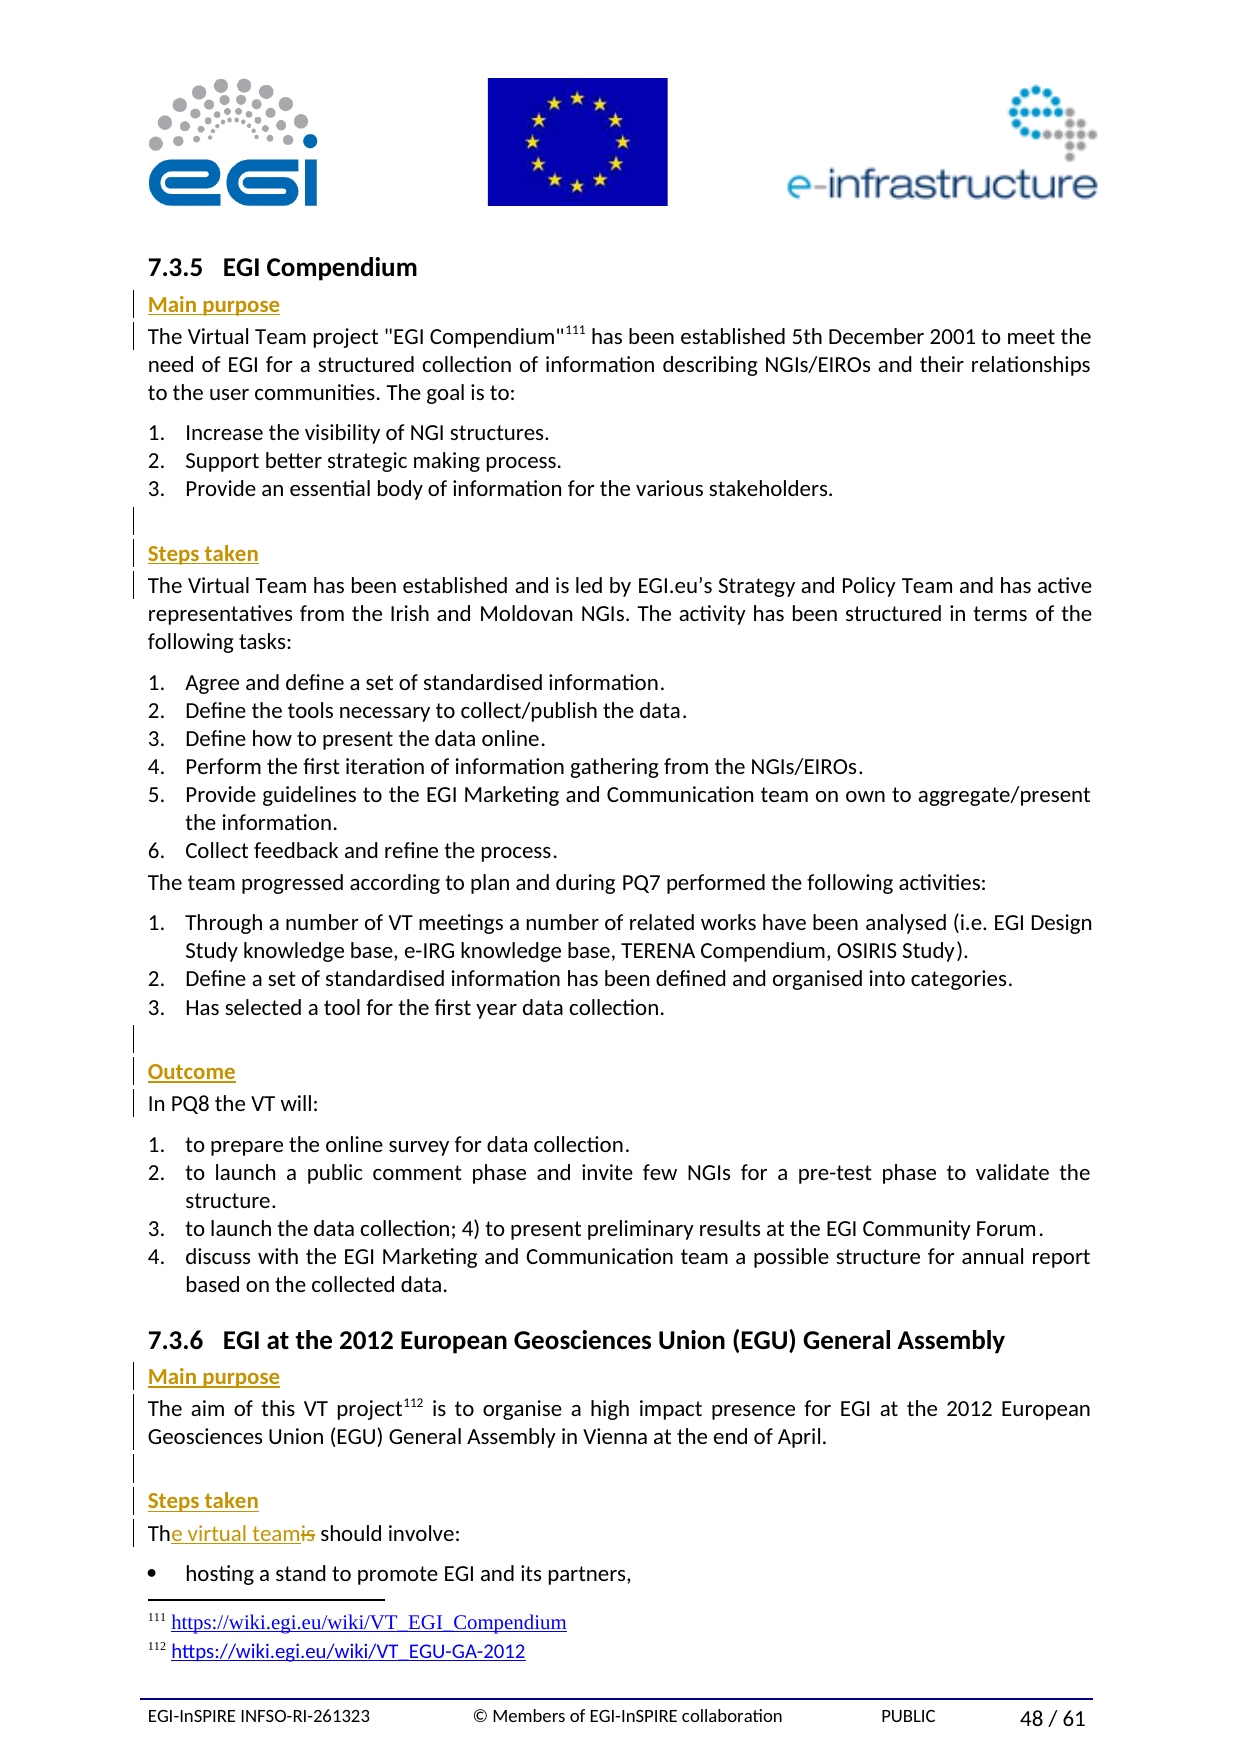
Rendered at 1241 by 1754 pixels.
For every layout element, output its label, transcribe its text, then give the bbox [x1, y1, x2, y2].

text In PQ8 the VT will: [148, 1089, 1092, 1117]
list Define a set of standardised information has been defined and organised into categories. [148, 964, 1092, 993]
text The Virtual Team project "EGI Compendium" has been established 5th December 2001 to meet the need of EGI for a structured collection of information describing NGIs/EIROs and their relationships to the user communities. The goal is to: [148, 322, 1092, 406]
picture [147, 78, 319, 208]
list Define how to present the data online. [148, 724, 1092, 752]
text The Virtual Team has been established and is led by EGI.eu’s Strategy and Policy Team and has active representatives from the Irish and Moldovan NGIs. The activity has been structured in terms of the following tasks: [148, 571, 1092, 655]
list Through a number of VT meetings a number of related works have been analysed (i.e. EGI Design Study knowledge base, e-IRG knowledge base, TERENA Compendium, OSIRIS Study). [148, 908, 1092, 964]
subtitle EGI at the 2012 European Geosciences Union (EGU) General Assembly [148, 1323, 1092, 1356]
text The aim of this VT project is to organise a high impact presence for EGI at the 2012 European Geosciences Union (EGU) General Assembly in Vienna at the end of April. [148, 1394, 1092, 1450]
list Has selected a tool for the first year data collection. [148, 993, 1092, 1021]
picture [487, 78, 668, 206]
list hosting a stand to promote EGI and its partners, [148, 1559, 1092, 1587]
list Provide guidelines to the EGI Marketing and Communication team on own to aggregate/present the information. [148, 780, 1092, 836]
list to launch a public comment phase and invite few NGIs for a pre-test phase to validate the structure. [148, 1158, 1092, 1214]
list to prepare the online survey for data collection. [148, 1130, 1092, 1158]
list Define the tools necessary to collect/publish the data. [148, 696, 1092, 724]
picture [780, 78, 1106, 208]
list Agree and define a set of standardised information. [148, 668, 1092, 696]
text Th should involve: [148, 1519, 1092, 1547]
list Provide an essential body of information for the various stakeholders. [148, 474, 1092, 503]
list to launch the data collection; 4) to present preliminary results at the EGI Community Forum. [148, 1214, 1092, 1242]
list Collect feedback and refine the process. [148, 836, 1092, 864]
subtitle EGI Compendium [148, 251, 1092, 283]
list Perform the first iteration of information gathering from the NGIs/EIROs. [148, 752, 1092, 780]
list Support better strategic making process. [148, 447, 1092, 474]
list Increase the visibility of NGI structures. [148, 418, 1092, 447]
list discuss with the EGI Marketing and Communication team a possible structure for annual report based on the collected data. [148, 1242, 1092, 1298]
text The team progressed according to plan and during PQ7 performed the following activities: [148, 868, 1092, 896]
